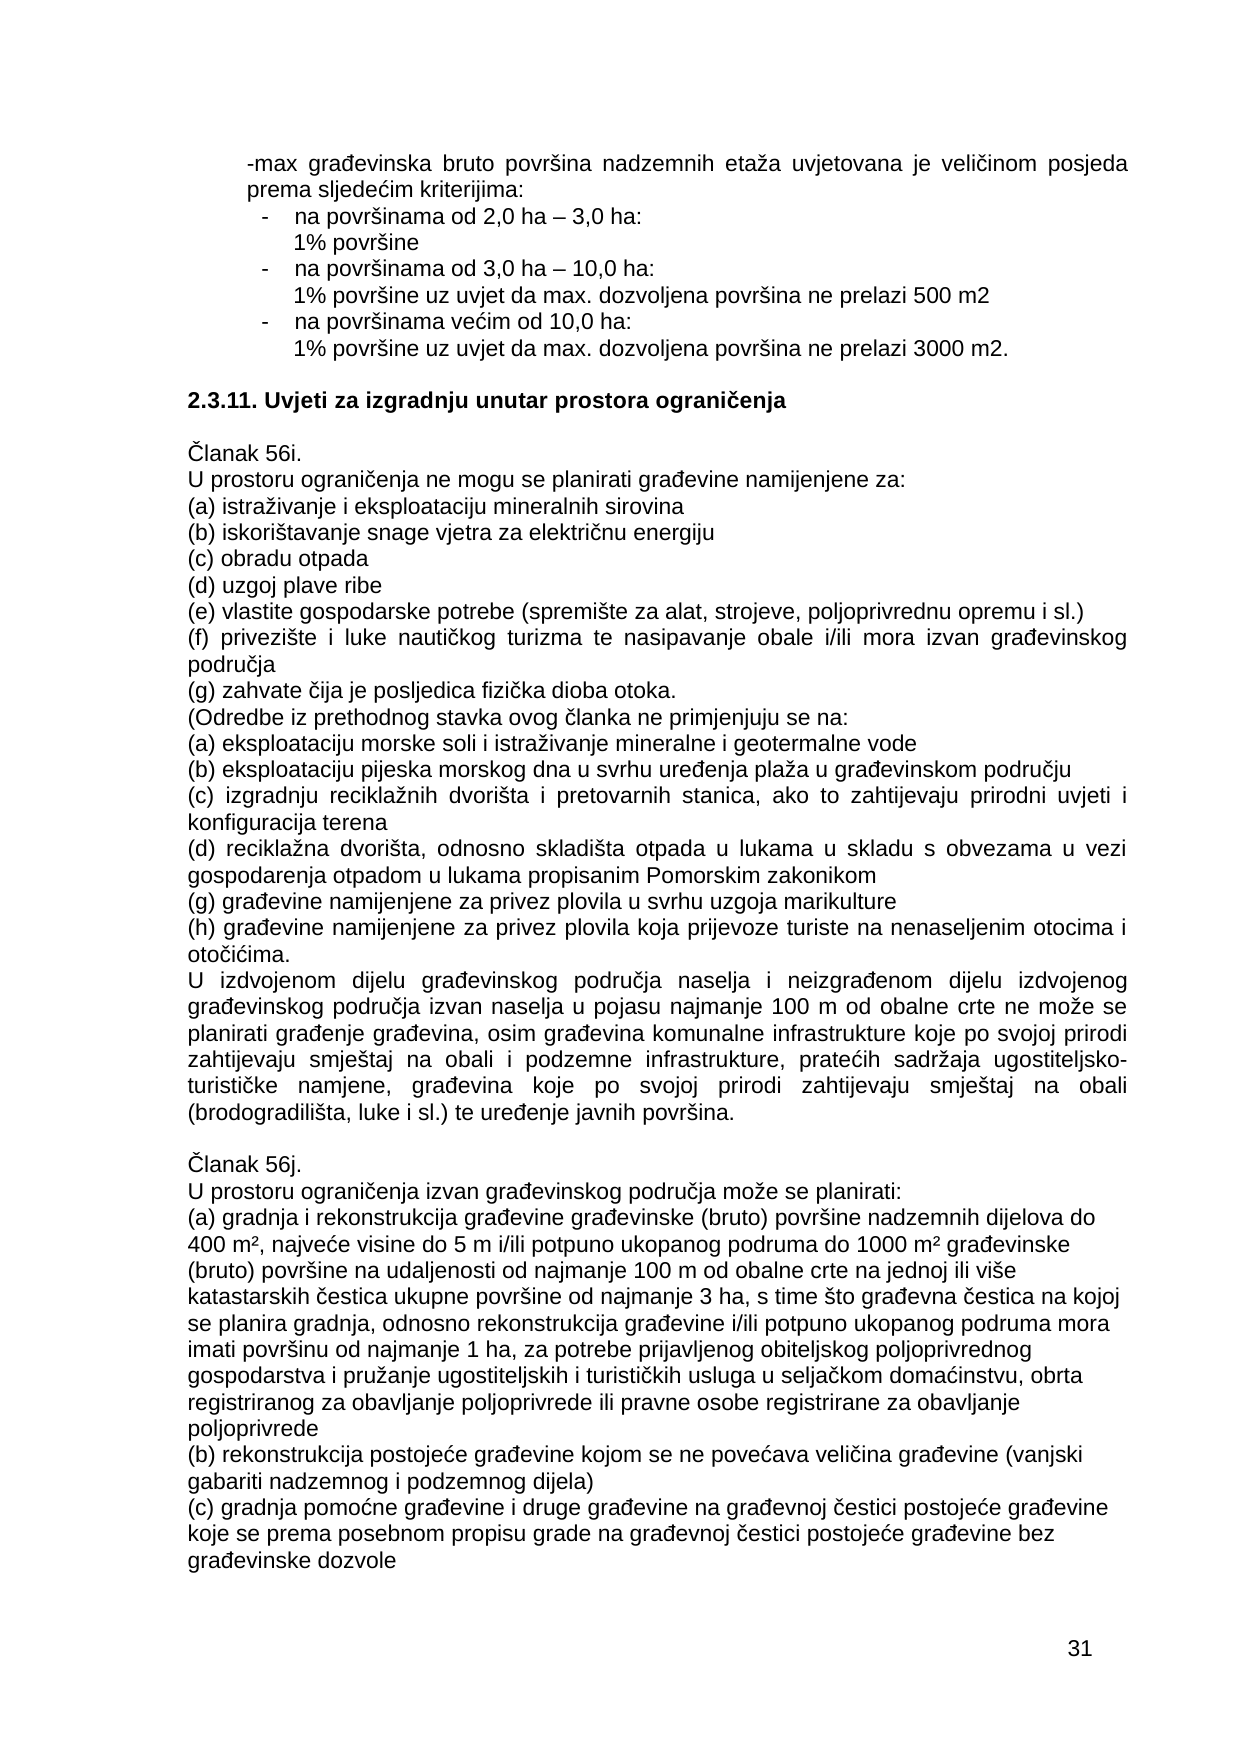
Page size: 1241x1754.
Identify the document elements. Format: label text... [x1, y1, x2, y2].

text (b) eksploataciju pijeska morskog dna u svrhu uređenja plaža u građevinskom području [187, 756, 1128, 782]
text 1% površine uz uvjet da max. dozvoljena površina ne prelazi 500 m2 [187, 282, 1128, 308]
text - na površinama većim od 10,0 ha: [187, 308, 1128, 334]
list (b) rekonstrukcija postojeće građevine kojom se ne povećava veličina građevine (vanjski gabariti nadzemnog i podzemnog dijela) [187, 1441, 1128, 1494]
text -max građevinska bruto površina nadzemnih etaža uvjetovana je veličinom posjeda prema sljedećim kriterijima: [247, 150, 1128, 203]
text 1% površine uz uvjet da max. dozvoljena površina ne prelazi 3000 m2. [187, 334, 1128, 361]
text (Odredbe iz prethodnog stavka ovog članka ne primjenjuju se na: [187, 703, 1128, 730]
text (a) istraživanje i eksploataciju mineralnih sirovina [187, 493, 1128, 519]
text (a) eksploataciju morske soli i istraživanje mineralne i geotermalne vode [187, 730, 1128, 756]
text (d) uzgoj plave ribe [187, 572, 1128, 598]
text (e) vlastite gospodarske potrebe (spremište za alat, strojeve, poljoprivrednu opremu i sl.) [187, 598, 1128, 624]
text (b) iskorištavanje snage vjetra za električnu energiju [187, 519, 1128, 545]
text - na površinama od 2,0 ha – 3,0 ha: [187, 203, 1128, 229]
list (a) gradnja i rekonstrukcija građevine građevinske (bruto) površine nadzemnih dijelova do 400 m², najveće visine do 5 m i/ili potpuno ukopanog podruma do 1000 m² građevinske (bruto) površine na udaljenosti od najmanje 100 m od obalne crte na jednoj ili više katastarskih čestica ukupne površine od najmanje 3 ha, s time što građevna čestica na kojoj se planira gradnja, odnosno rekonstrukcija građevine i/ili potpuno ukopanog podruma mora imati površinu od najmanje 1 ha, za potrebe prijavljenog obiteljskog poljoprivrednog gospodarstva i pružanje ugostiteljskih i turističkih usluga u seljačkom domaćinstvu, obrta registriranog za obavljanje poljoprivrede ili pravne osobe registrirane za obavljanje poljoprivrede [187, 1204, 1128, 1441]
text (c) obradu otpada [187, 545, 1128, 572]
text (f) privezište i luke nautičkog turizma te nasipavanje obale i/ili mora izvan građevinskog područja [187, 624, 1128, 677]
text (d) reciklažna dvorišta, odnosno skladišta otpada u lukama u skladu s obvezama u vezi gospodarenja otpadom u lukama propisanim Pomorskim zakonikom [187, 835, 1128, 888]
text 2.3.11. Uvjeti za izgradnju unutar prostora ograničenja [187, 387, 1128, 413]
text (g) građevine namijenjene za privez plovila u svrhu uzgoja marikulture [187, 888, 1128, 914]
text (h) građevine namijenjene za privez plovila koja prijevoze turiste na nenaseljenim otocima i otočićima. [187, 914, 1128, 967]
text U izdvojenom dijelu građevinskog područja naselja i neizgrađenom dijelu izdvojenog građevinskog područja izvan naselja u pojasu najmanje 100 m od obalne crte ne može se planirati građenje građevina, osim građevina komunalne infrastrukture koje po svojoj prirodi zahtijevaju smještaj na obali i podzemne infrastrukture, pratećih sadržaja ugostiteljsko-turističke namjene, građevina koje po svojoj prirodi zahtijevaju smještaj na obali (brodogradilišta, luke i sl.) te uređenje javnih površina. [187, 967, 1128, 1125]
text 1% površine [187, 229, 1128, 255]
text U prostoru ograničenja ne mogu se planirati građevine namijenjene za: [187, 466, 1128, 493]
text (c) izgradnju reciklažnih dvorišta i pretovarnih stanica, ako to zahtijevaju prirodni uvjeti i konfiguracija terena [187, 782, 1128, 835]
list Članak 56i. [187, 440, 1128, 466]
text - na površinama od 3,0 ha – 10,0 ha: [187, 255, 1128, 282]
list Članak 56j. [187, 1151, 1128, 1178]
text (g) zahvate čija je posljedica fizička dioba otoka. [187, 677, 1128, 703]
list (c) gradnja pomoćne građevine i druge građevine na građevnoj čestici postojeće građevine koje se prema posebnom propisu grade na građevnoj čestici postojeće građevine bez građevinske dozvole [187, 1494, 1128, 1573]
list U prostoru ograničenja izvan građevinskog područja može se planirati: [187, 1178, 1128, 1204]
